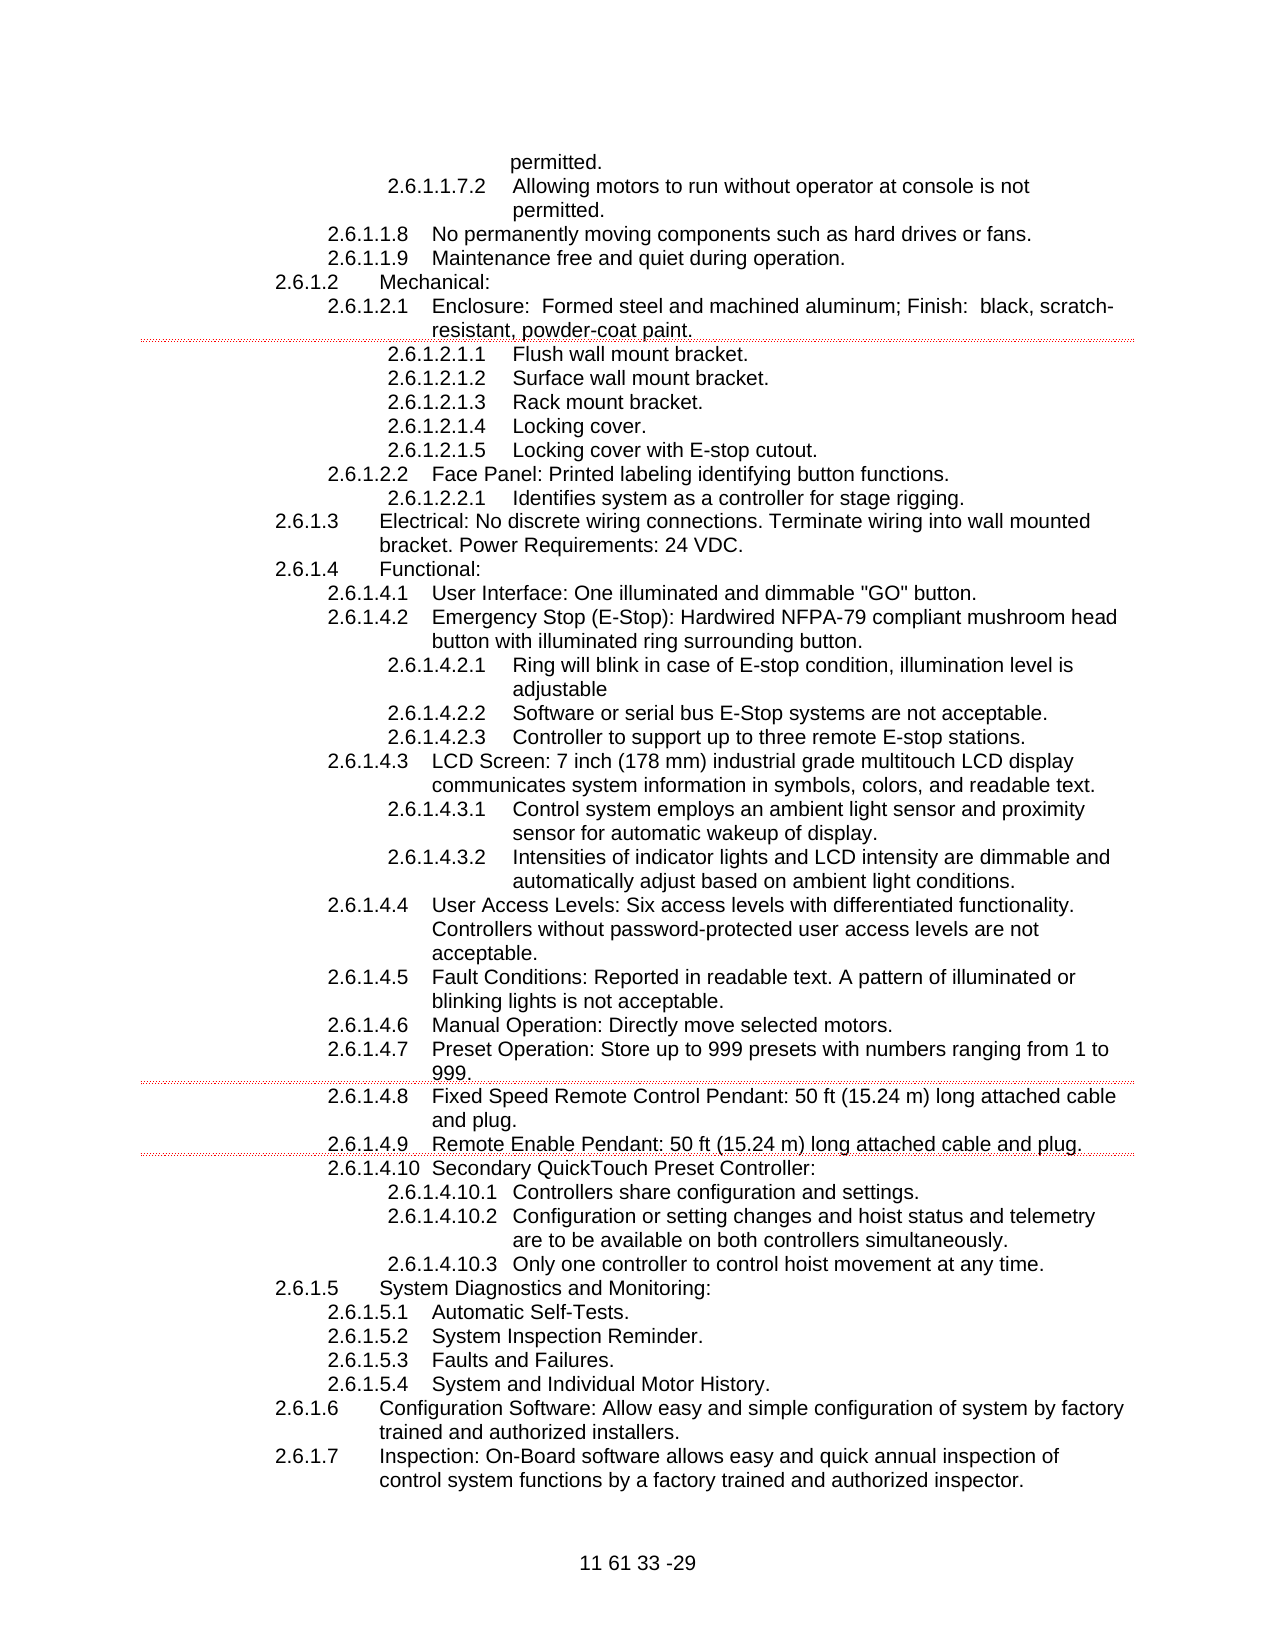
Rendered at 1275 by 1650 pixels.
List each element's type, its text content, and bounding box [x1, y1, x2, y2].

list Fixed Speed Remote Control Pendant: 50 ft (15.24 m) long attached cable and plug. [327, 1084, 1125, 1132]
list System Inspection Reminder. [327, 1324, 1125, 1348]
list Electrical: No discrete wiring connections. Terminate wiring into wall mounted bracket. Power Requirements: 24 VDC. [275, 509, 1125, 557]
list Secondary QuickTouch Preset Controller: [327, 1156, 1125, 1180]
list User Interface: One illuminated and dimmable "GO" button. [327, 581, 1125, 605]
list System and Individual Motor History. [327, 1372, 1125, 1396]
list Fault Conditions: Reported in readable text. A pattern of illuminated or blinking lights is not acceptable. [327, 964, 1125, 1012]
list Enclosure: Formed steel and machined aluminum; Finish: black, scratch-resistant, powder-coat paint. [327, 294, 1125, 342]
list Allowing motors to run without operator at console is not permitted. [387, 174, 1125, 222]
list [450, 150, 1125, 174]
list Preset Operation: Store up to 999 presets with numbers ranging from 1 to 999. [327, 1036, 1125, 1084]
list Locking cover with E-stop cutout. [387, 437, 1125, 461]
list Identifies system as a controller for stage rigging. [387, 485, 1125, 509]
list Faults and Failures. [327, 1348, 1125, 1372]
list LCD Screen: 7 inch (178 mm) industrial grade multitouch LCD display communicates system information in symbols, colors, and readable text. [327, 749, 1125, 797]
list Intensities of indicator lights and LCD intensity are dimmable and automatically adjust based on ambient light conditions. [387, 845, 1125, 893]
list Control system employs an ambient light sensor and proximity sensor for automatic wakeup of display. [387, 797, 1125, 845]
list Locking cover. [387, 413, 1125, 437]
list Only one controller to control hoist movement at any time. [387, 1252, 1125, 1276]
list Rack mount bracket. [387, 389, 1125, 413]
list Controller to support up to three remote E-stop stations. [387, 725, 1125, 749]
list Maintenance free and quiet during operation. [327, 246, 1125, 270]
list Software or serial bus E-Stop systems are not acceptable. [387, 701, 1125, 725]
list Configuration Software: Allow easy and simple configuration of system by factory trained and authorized installers. [275, 1396, 1125, 1444]
list Inspection: On-Board software allows easy and quick annual inspection of control system functions by a factory trained and authorized inspector. [275, 1444, 1125, 1492]
list User Access Levels: Six access levels with differentiated functionality. Controllers without password-protected user access levels are not acceptable. [327, 893, 1125, 964]
list Mechanical: [275, 270, 1125, 294]
list Controllers share configuration and settings. [387, 1180, 1125, 1204]
list Functional: [275, 557, 1125, 581]
list Face Panel: Printed labeling identifying button functions. [327, 461, 1125, 485]
list Flush wall mount bracket. [387, 342, 1125, 366]
list Surface wall mount bracket. [387, 366, 1125, 389]
list Configuration or setting changes and hoist status and telemetry are to be available on both controllers simultaneously. [387, 1204, 1125, 1252]
list Emergency Stop (E-Stop): Hardwired NFPA-79 compliant mushroom head button with illuminated ring surrounding button. [327, 605, 1125, 653]
list Remote Enable Pendant: 50 ft (15.24 m) long attached cable and plug. [327, 1132, 1125, 1156]
list No permanently moving components such as hard drives or fans. [327, 222, 1125, 246]
list Automatic Self-Tests. [327, 1300, 1125, 1324]
list Manual Operation: Directly move selected motors. [327, 1012, 1125, 1036]
list System Diagnostics and Monitoring: [275, 1276, 1125, 1300]
list Ring will blink in case of E-stop condition, illumination level is adjustable [387, 653, 1125, 701]
